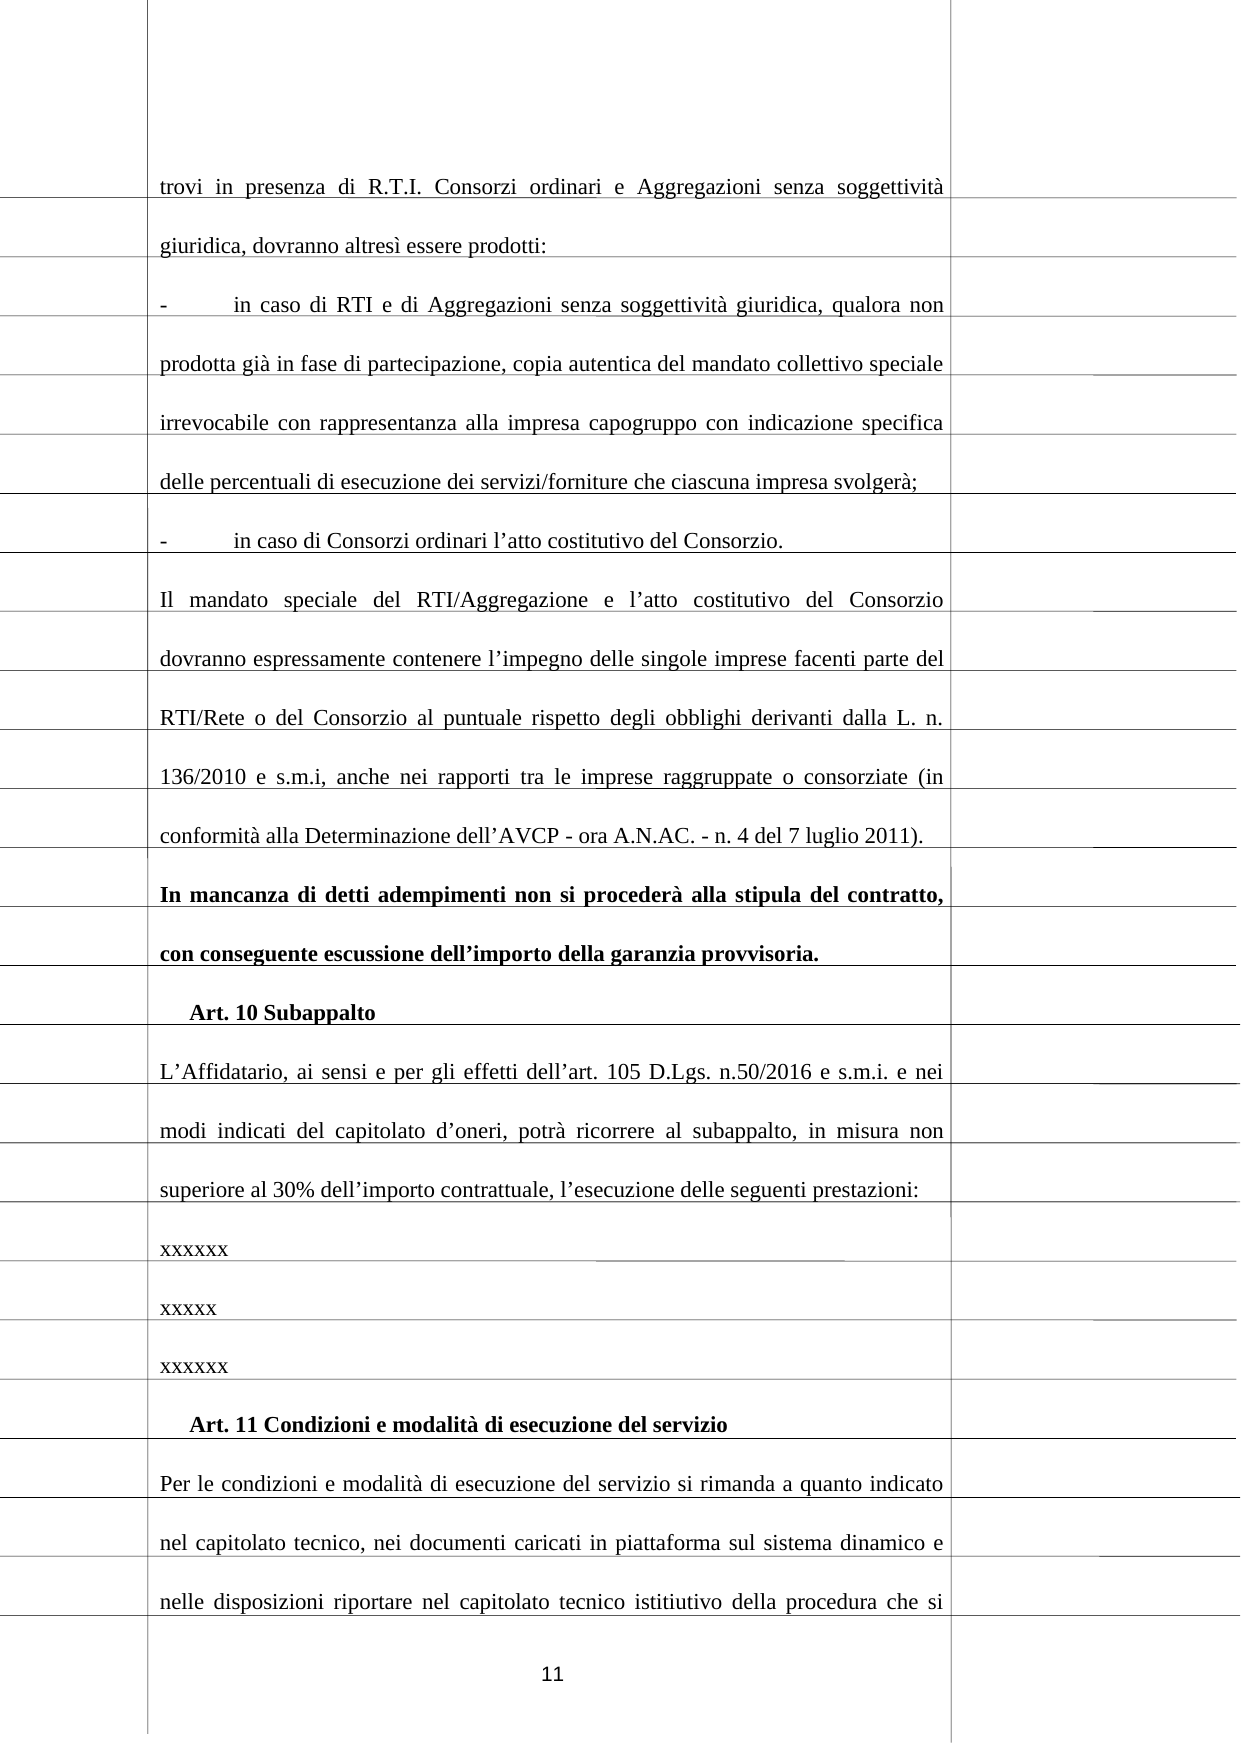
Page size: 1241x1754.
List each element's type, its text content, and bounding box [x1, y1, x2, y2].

text xxxxx [159, 1268, 945, 1327]
text Art. 10 Subappalto [189, 973, 945, 1032]
text - in caso di RTI e di Aggregazioni senza soggettività giuridica, qualora non prodotta già in fase di partecipazione, copia autentica del mandato collettivo speciale irrevocabile con rappresentanza alla impresa capogruppo con indicazione specifica delle percentuali di esecuzione dei servizi/forniture che ciascuna impresa svolgerà; [159, 266, 945, 501]
text Il mandato speciale del RTI/Aggregazione e l’atto costitutivo del Consorzio dovranno espressamente contenere l’impegno delle singole imprese facenti parte del RTI/Rete o del Consorzio al puntuale rispetto degli obblighi derivanti dalla L. n. 136/2010 e s.m.i, anche nei rapporti tra le imprese raggruppate o consorziate (in conformità alla Determinazione dell’AVCP - ora A.N.AC. - n. 4 del 7 luglio 2011). [159, 560, 945, 855]
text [159, 148, 945, 266]
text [159, 1445, 945, 1622]
text Art. 11 Condizioni e modalità di esecuzione del servizio [189, 1386, 945, 1445]
text - in caso di Consorzi ordinari l’atto costitutivo del Consorzio. [159, 501, 945, 560]
text xxxxxx [159, 1327, 945, 1386]
text xxxxxx [159, 1209, 945, 1268]
text L’Affidatario, ai sensi e per gli effetti dell’art. 105 D.Lgs. n.50/2016 e s.m.i. e nei modi indicati del capitolato d’oneri, potrà ricorrere al subappalto, in misura non superiore al 30% dell’importo contrattuale, l’esecuzione delle seguenti prestazioni: [159, 1032, 945, 1209]
text In mancanza di detti adempimenti non si procederà alla stipula del contratto, con conseguente escussione dell’importo della garanzia provvisoria. [159, 855, 945, 973]
